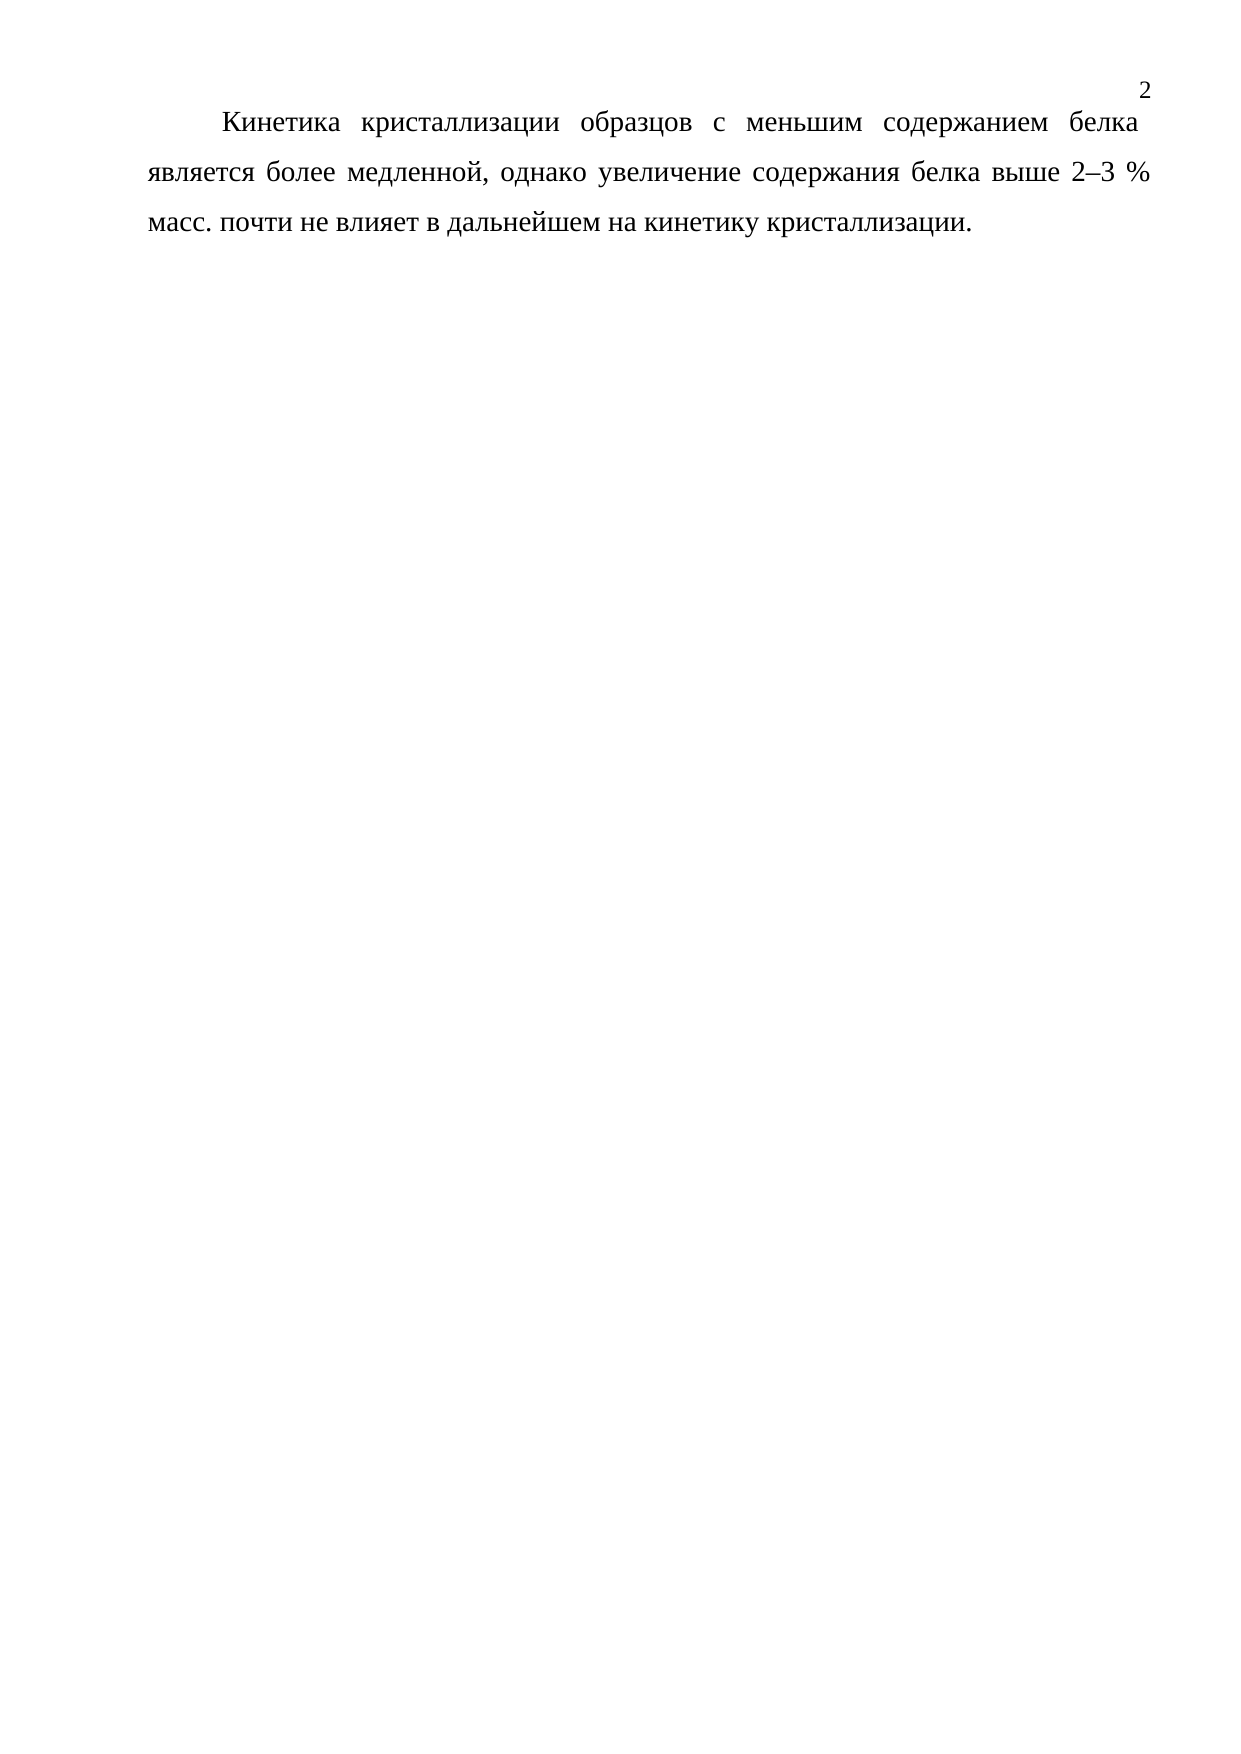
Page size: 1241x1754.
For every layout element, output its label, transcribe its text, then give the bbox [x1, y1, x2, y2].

text Кинетика кристаллизации образцов с меньшим содержанием белка является более медленной, однако увеличение содержания белка выше 2–3 % масс. почти не влияет в дальнейшем на кинетику кристаллизации. [148, 104, 1152, 238]
